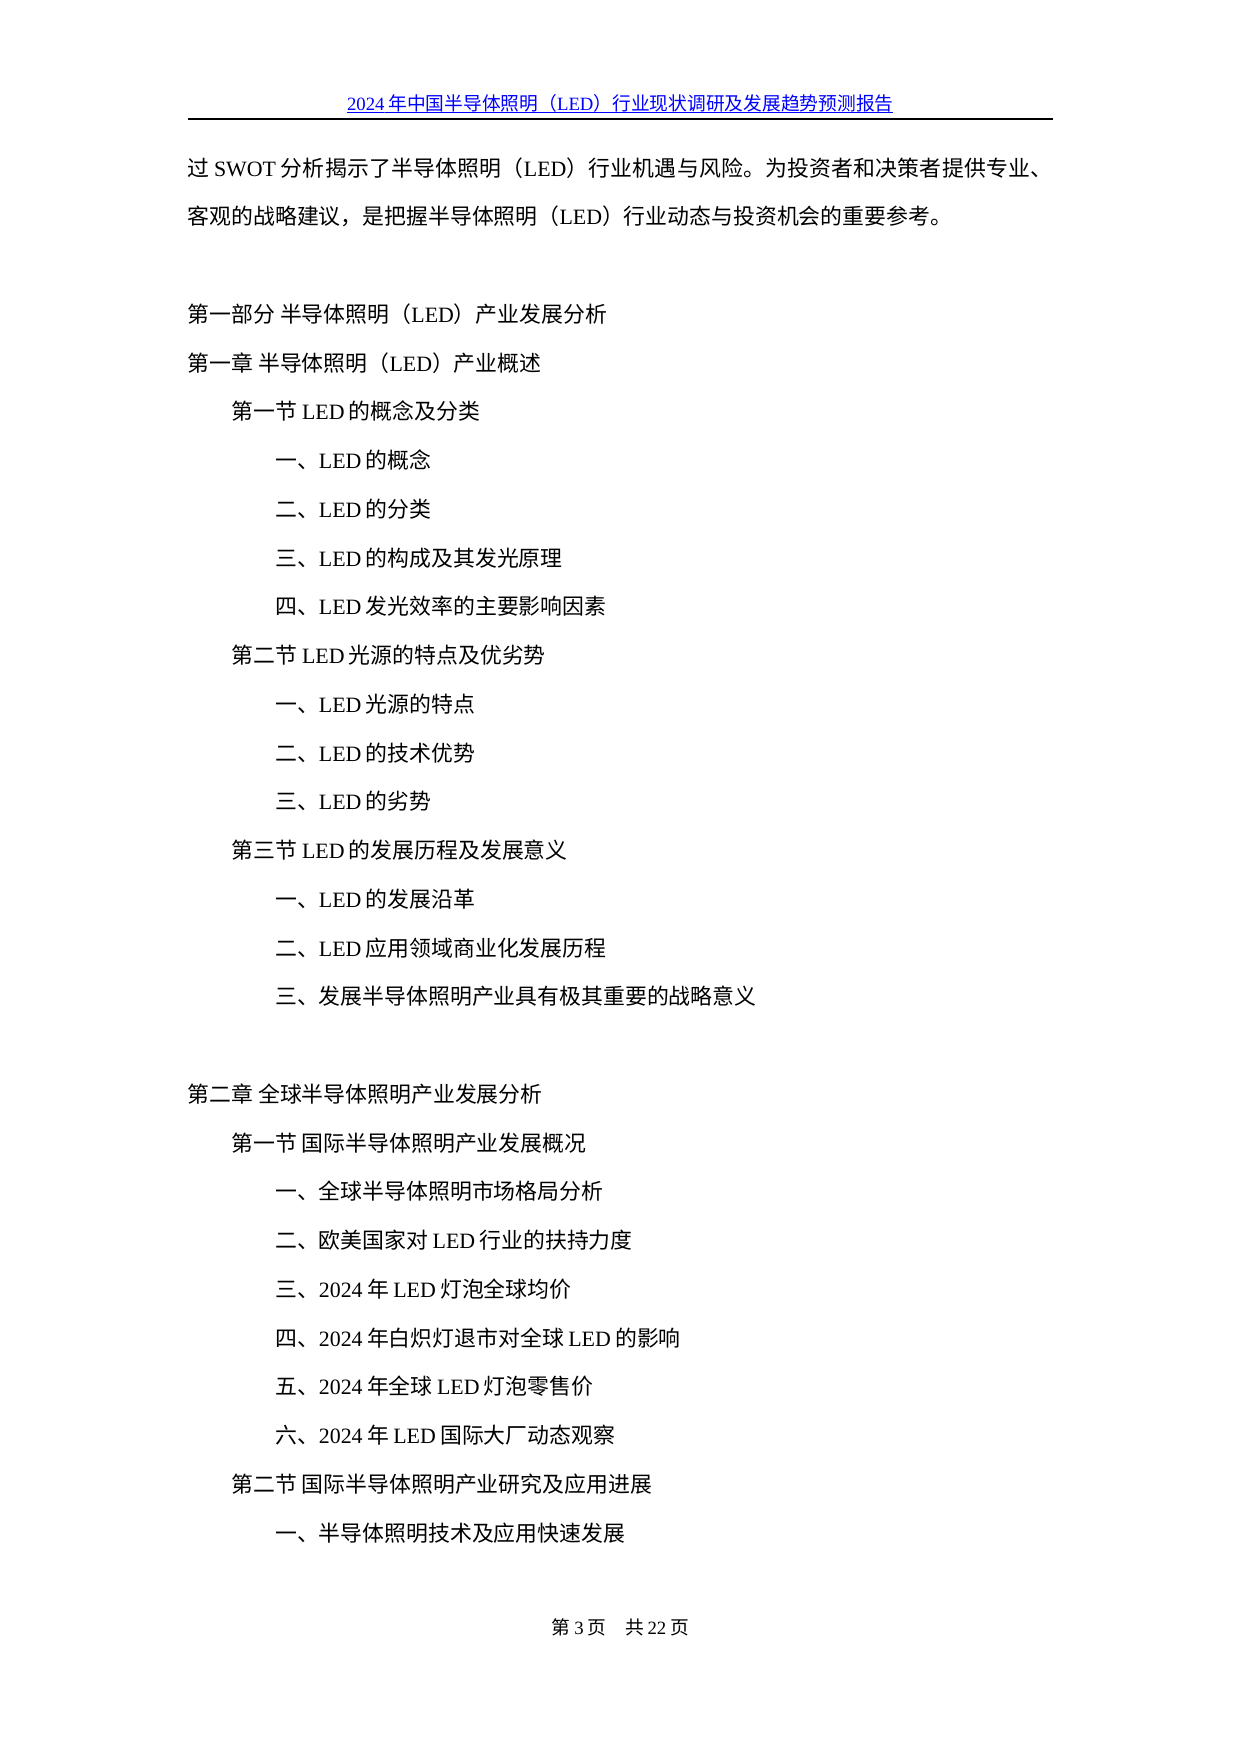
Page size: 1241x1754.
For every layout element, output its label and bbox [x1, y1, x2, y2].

text [187, 150, 1053, 1548]
